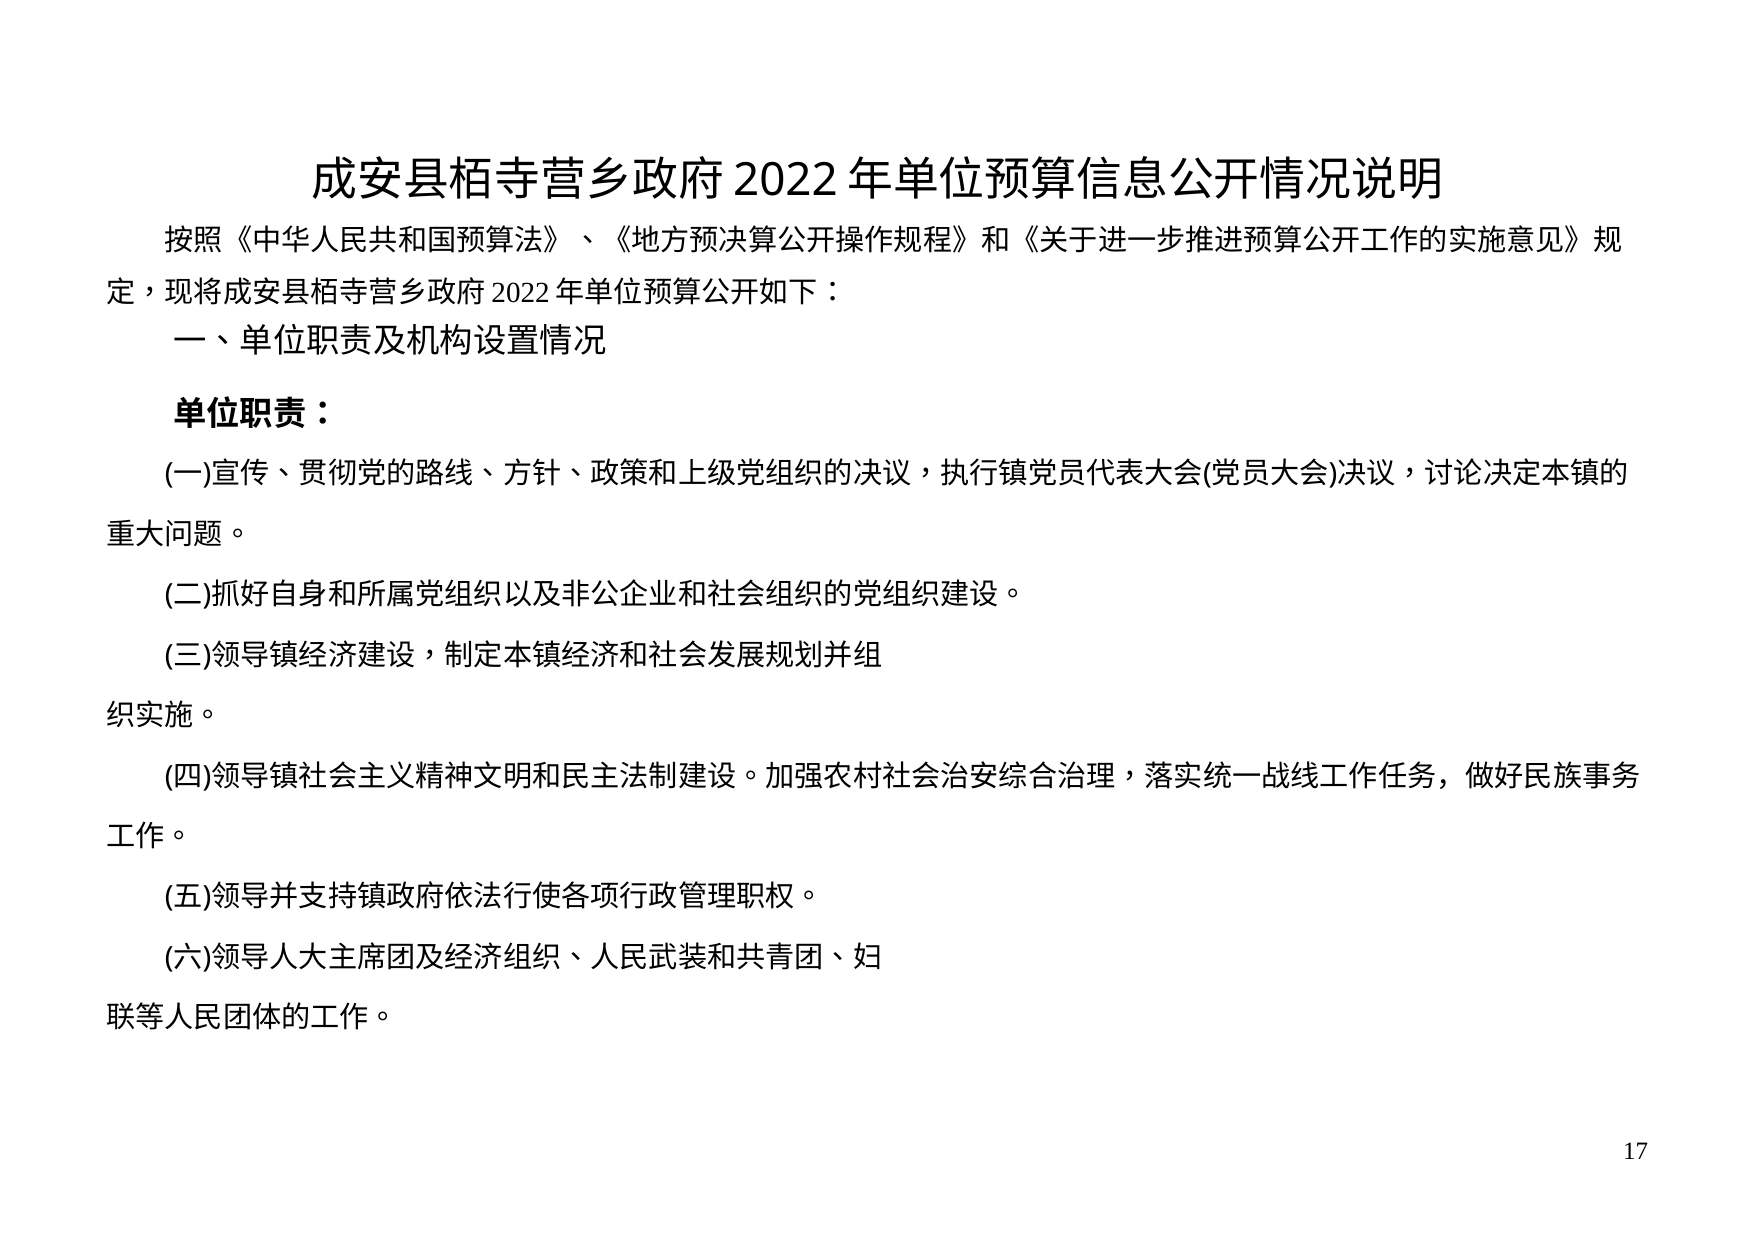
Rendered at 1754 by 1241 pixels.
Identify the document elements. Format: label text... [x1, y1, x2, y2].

text 成安县栢寺营乡政府2022年单位预算信息公开情况说明 [106, 142, 1648, 208]
text (四)领导镇社会主义精神文明和民主法制建设。加强农村社会治安综合治理，落实统一战线工作任务，做好民族事务工作。 [106, 738, 1648, 858]
text (一)宣传、贯彻党的路线、方针、政策和上级党组织的决议，执行镇党员代表大会(党员大会)决议，讨论决定本镇的重大问题。 [106, 436, 1648, 556]
text 按照《中华人民共和国预算法》、《地方预决算公开操作规程》和《关于进一步推进预算公开工作的实施意见》规定，现将成安县栢寺营乡政府2022年单位预算公开如下： [106, 208, 1648, 312]
text 织实施。 [106, 677, 1648, 738]
text (六)领导人大主席团及经济组织、人民武装和共青团、妇 [106, 919, 1648, 979]
text (二)抓好自身和所属党组织以及非公企业和社会组织的党组织建设。 [106, 556, 1648, 617]
text 一、单位职责及机构设置情况 [106, 313, 1648, 362]
text 联等人民团体的工作。 [106, 979, 1648, 1040]
text (三)领导镇经济建设，制定本镇经济和社会发展规划并组 [106, 617, 1648, 677]
text 单位职责： [106, 387, 1648, 436]
text (五)领导并支持镇政府依法行使各项行政管理职权。 [106, 858, 1648, 919]
